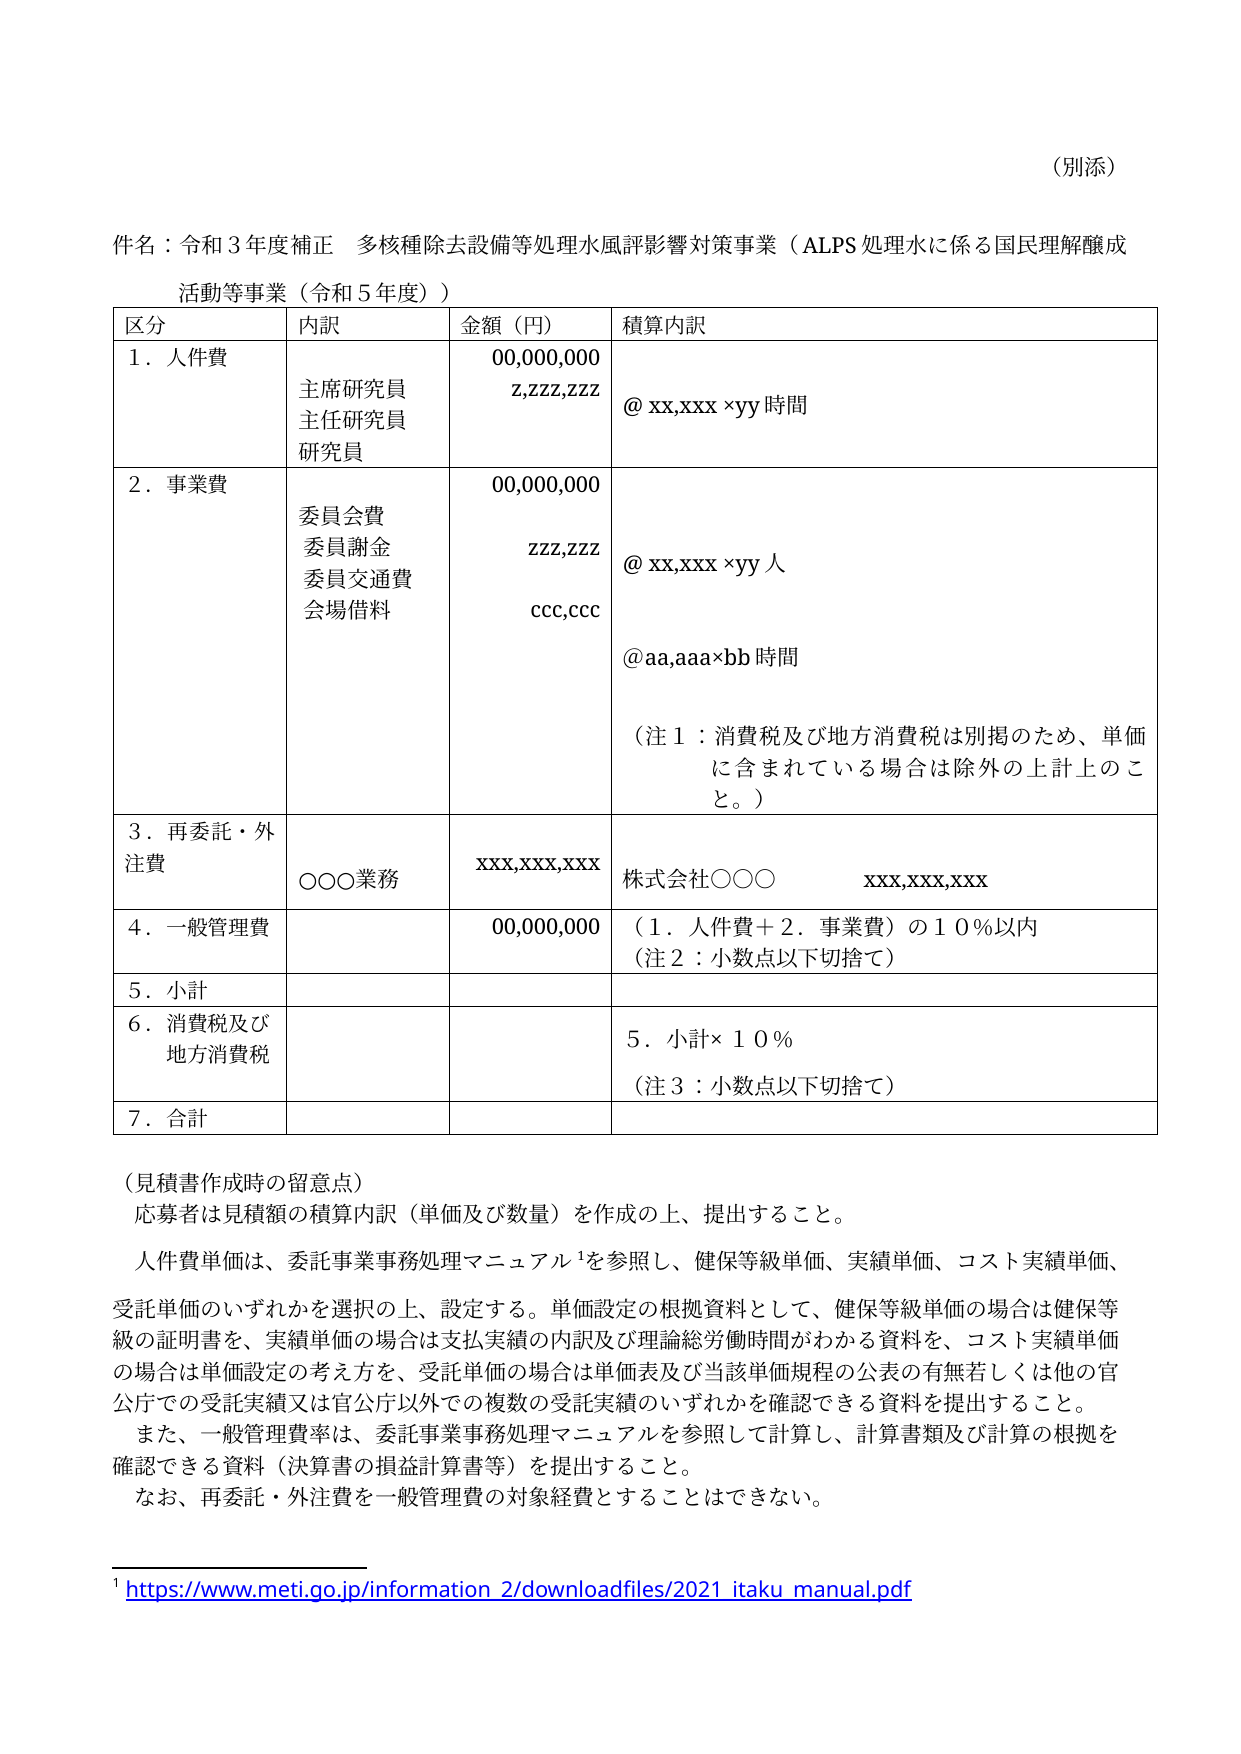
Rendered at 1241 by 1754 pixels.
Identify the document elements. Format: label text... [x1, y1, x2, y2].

table_cell ７．合計 [114, 1102, 286, 1133]
table_header 区分 [114, 308, 286, 340]
text 件名：令和３年度補正 多核種除去設備等処理水風評影響対策事業（ALPS処理水に係る国民理解醸成活動等事業（令和５年度）） [112, 213, 1128, 307]
table_cell 00,000,000 zzz,zzz ccc,ccc [450, 468, 611, 814]
table_cell （１．人件費＋２．事業費）の１０％以内 （注２：小数点以下切捨て） [612, 910, 1157, 973]
text （別添） [112, 150, 1128, 181]
table_cell [287, 910, 449, 973]
table_cell [612, 1102, 1157, 1133]
table_cell 委員会費 委員謝金 委員交通費 会場借料 [287, 468, 449, 814]
table_cell [287, 974, 449, 1006]
table_cell 00,000,000 z,zzz,zzz [450, 341, 611, 467]
table_cell 株式会社○○○ xxx,xxx,xxx [612, 815, 1157, 909]
table_cell ５．小計× １０％ （注３：小数点以下切捨て） [612, 1007, 1157, 1101]
table_cell ４．一般管理費 [114, 910, 286, 973]
table_cell [287, 1007, 449, 1101]
table_cell [450, 1102, 611, 1133]
table_header 積算内訳 [612, 308, 1157, 340]
table_cell [450, 974, 611, 1006]
table_cell 主席研究員 主任研究員 研究員 [287, 341, 449, 467]
table_cell １．人件費 [114, 341, 286, 467]
text （見積書作成時の留意点） [112, 1166, 1128, 1197]
table_cell @ xx,xxx ×yy人 ＠aa,aaa×bb時間 （注１：消費税及び地方消費税は別掲のため、単価に含まれている場合は除外の上計上のこと。） [612, 468, 1157, 814]
table_cell [287, 1102, 449, 1133]
table_cell ３．再委託・外注費 [114, 815, 286, 909]
table_cell [450, 1007, 611, 1101]
table_cell ６．消費税及び 地方消費税 [114, 1007, 286, 1101]
text なお、再委託・外注費を一般管理費の対象経費とすることはできない。 [112, 1481, 1128, 1512]
table_cell ○○○業務 [287, 815, 449, 909]
table_cell @ xx,xxx ×yy時間 [612, 341, 1157, 467]
table_cell [612, 974, 1157, 1006]
table_cell xxx,xxx,xxx [450, 815, 611, 909]
text 人件費単価は、委託事業事務処理マニュアル を参照し、健保等級単価、実績単価、コスト実績単価、受託単価のいずれかを選択の上、設定する。単価設定の根拠資料として、健保等級単価の場合は健保等級の証明書を、実績単価の場合は支払実績の内訳及び理論総労働時間がわかる資料を、コスト実績単価の場合は単価設定の考え方を、受託単価の場合は単価表及び当該単価規程の公表の有無若しくは他の官公庁での受託実績又は官公庁以外での複数の受託実績のいずれかを確認できる資料を提出すること。 [112, 1229, 1128, 1418]
table_cell ５．小計 [114, 974, 286, 1006]
table_cell ２．事業費 [114, 468, 286, 814]
table_header 金額（円） [450, 308, 611, 340]
text 応募者は見積額の積算内訳（単価及び数量）を作成の上、提出すること。 [112, 1197, 1128, 1229]
table_header 内訳 [287, 308, 449, 340]
text また、一般管理費率は、委託事業事務処理マニュアルを参照して計算し、計算書類及び計算の根拠を確認できる資料（決算書の損益計算書等）を提出すること。 [112, 1418, 1128, 1481]
table_cell 00,000,000 [450, 910, 611, 973]
